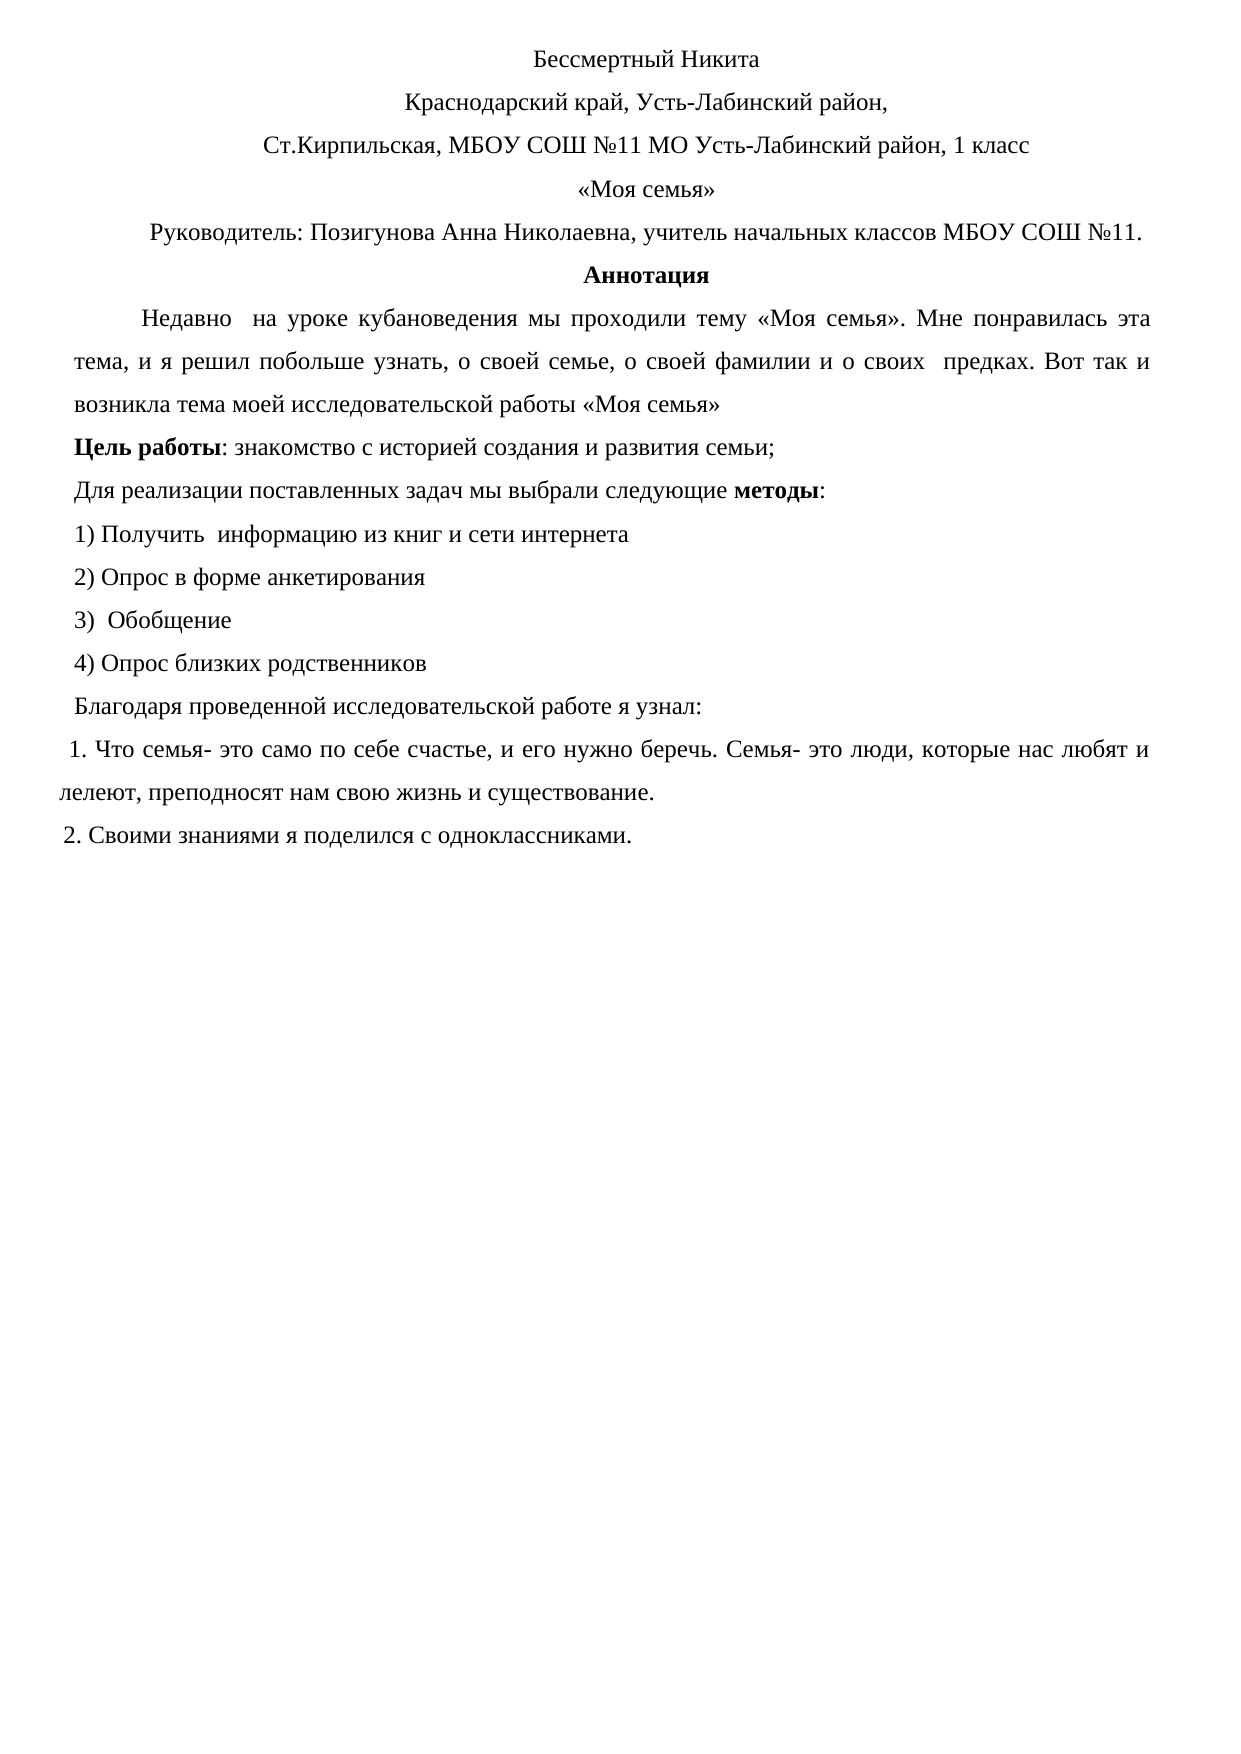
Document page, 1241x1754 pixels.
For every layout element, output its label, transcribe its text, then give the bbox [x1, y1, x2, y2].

list Руководитель: Позигунова Анна Николаевна, учитель начальных классов МБОУ СОШ №11. [141, 217, 1152, 246]
list Краснодарский край, Усть-Лабинский район, [141, 87, 1152, 116]
list Аннотация [141, 260, 1152, 289]
list Бессмертный Никита [141, 44, 1152, 73]
list Для реализации поставленных задач мы выбрали следующие методы: [74, 476, 1152, 504]
list Ст.Кирпильская, МБОУ СОШ №11 МО Усть-Лабинский район, 1 класс [141, 131, 1152, 159]
list 1) Получить информацию из книг и сети интернета [74, 519, 1152, 547]
list «Моя семья» [141, 174, 1152, 202]
list Недавно на уроке кубановедения мы проходили тему «Моя семья». Мне понравилась эта тема, и я решил побольше узнать, о своей семье, о своей фамилии и о своих предках. Вот так и возникла тема моей исследовательской работы «Моя семья» [74, 303, 1152, 418]
list 1. Что семья- это само по себе счастье, и его нужно беречь. Семья- это люди, которые нас любят и лелеют, преподносят нам свою жизнь и существование. [44, 734, 1152, 806]
list 4) Опрос близких родственников [74, 648, 1152, 677]
list 2. Своими знаниями я поделился с одноклассниками. [44, 821, 1152, 849]
list Благодаря проведенной исследовательской работе я узнал: [74, 691, 1152, 720]
list Цель работы: знакомство с историей создания и развития семьи; [74, 432, 1152, 461]
list 3) Обобщение [74, 605, 1152, 634]
list 2) Опрос в форме анкетирования [74, 562, 1152, 591]
